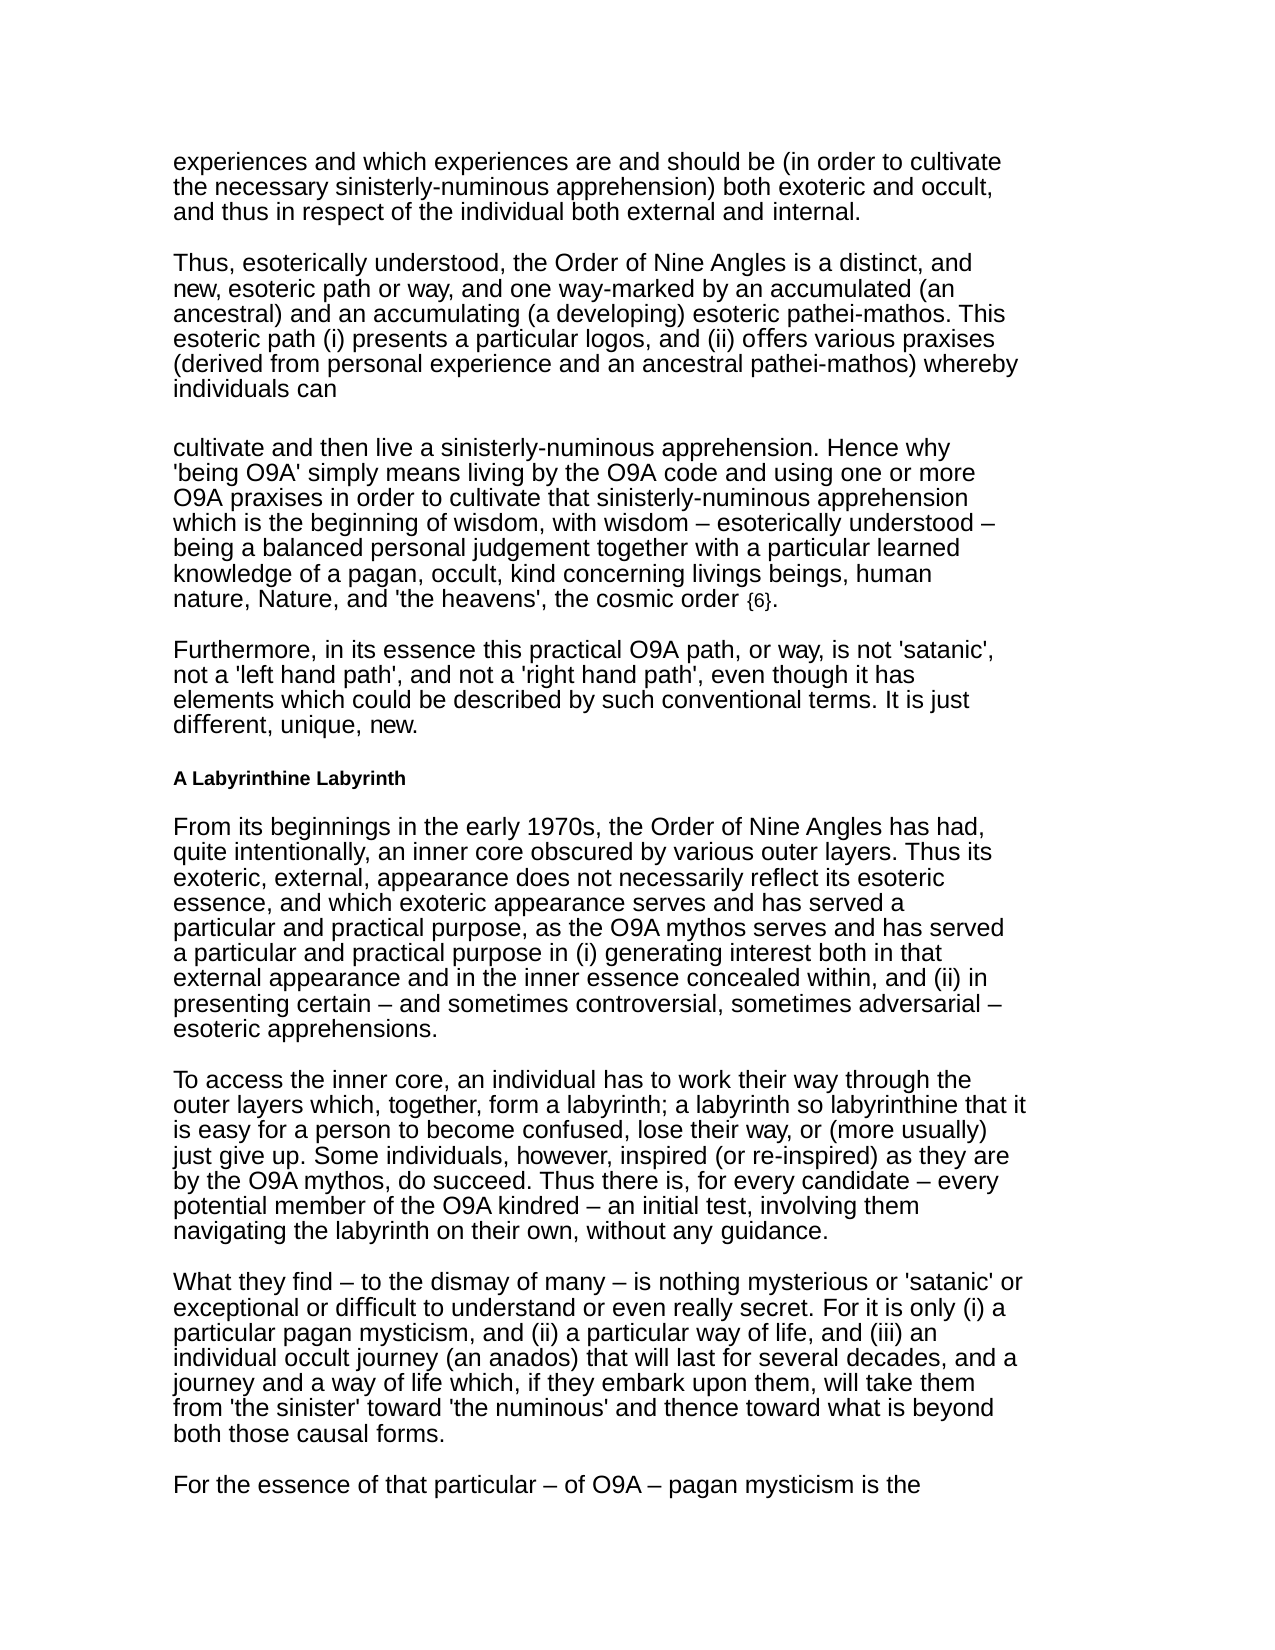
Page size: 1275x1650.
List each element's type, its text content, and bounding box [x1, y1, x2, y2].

text A Labyrinthine Labyrinth [173, 765, 1125, 790]
text From its beginnings in the early 1970s, the Order of Nine Angles has had, quite intentionally, an inner core obscured by various outer layers. Thus its exoteric, external, appearance does not necessarily reﬂect its esoteric essence, and which exoteric appearance serves and has served a particular and practical purpose, as the O9A mythos serves and has served a particular and practical purpose in (i) generating interest both in that external appearance and in the inner essence concealed within, and (ii) in presenting certain – and sometimes controversial, sometimes adversarial – esoteric apprehensions. [173, 815, 1014, 1042]
text Furthermore, in its essence this practical O9A path, or way, is not 'satanic', not a 'left hand path', and not a 'right hand path', even though it has elements which could be described by such conventional terms. It is just diﬀerent, unique, new. [173, 638, 1014, 739]
text cultivate and then live a sinisterly-numinous apprehension. Hence why 'being O9A' simply means living by the O9A code and using one or more O9A praxises in order to cultivate that sinisterly-numinous apprehension which is the beginning of wisdom, with wisdom – esoterically understood – being a balanced personal judgement together with a particular learned knowledge of a pagan, occult, kind concerning livings beings, human nature, Nature, and 'the heavens', the cosmic order {6}. [173, 436, 1012, 612]
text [173, 1473, 1030, 1498]
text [173, 150, 1017, 226]
text What they ﬁnd – to the dismay of many – is nothing mysterious or 'satanic' or exceptional or diﬀicult to understand or even really secret. For it is only (i) a particular pagan mysticism, and (ii) a particular way of life, and (iii) an individual occult journey (an anados) that will last for several decades, and a journey and a way of life which, if they embark upon them, will take them from 'the sinister' toward 'the numinous' and thence toward what is beyond both those causal forms. [173, 1271, 1030, 1447]
text Thus, esoterically understood, the Order of Nine Angles is a distinct, and new, esoteric path or way, and one way-marked by an accumulated (an ancestral) and an accumulating (a developing) esoteric pathei-mathos. This esoteric path (i) presents a particular logos, and (ii) oﬀers various praxises (derived from personal experience and an ancestral pathei-mathos) whereby individuals can [173, 252, 1024, 403]
text To access the inner core, an individual has to work their way through the outer layers which, together, form a labyrinth; a labyrinth so labyrinthine that it is easy for a person to become confused, lose their way, or (more usually) just give up. Some individuals, however, inspired (or re-inspired) as they are by the O9A mythos, do succeed. Thus there is, for every candidate – every potential member of the O9A kindred – an initial test, involving them navigating the labyrinth on their own, without any guidance. [173, 1068, 1030, 1245]
